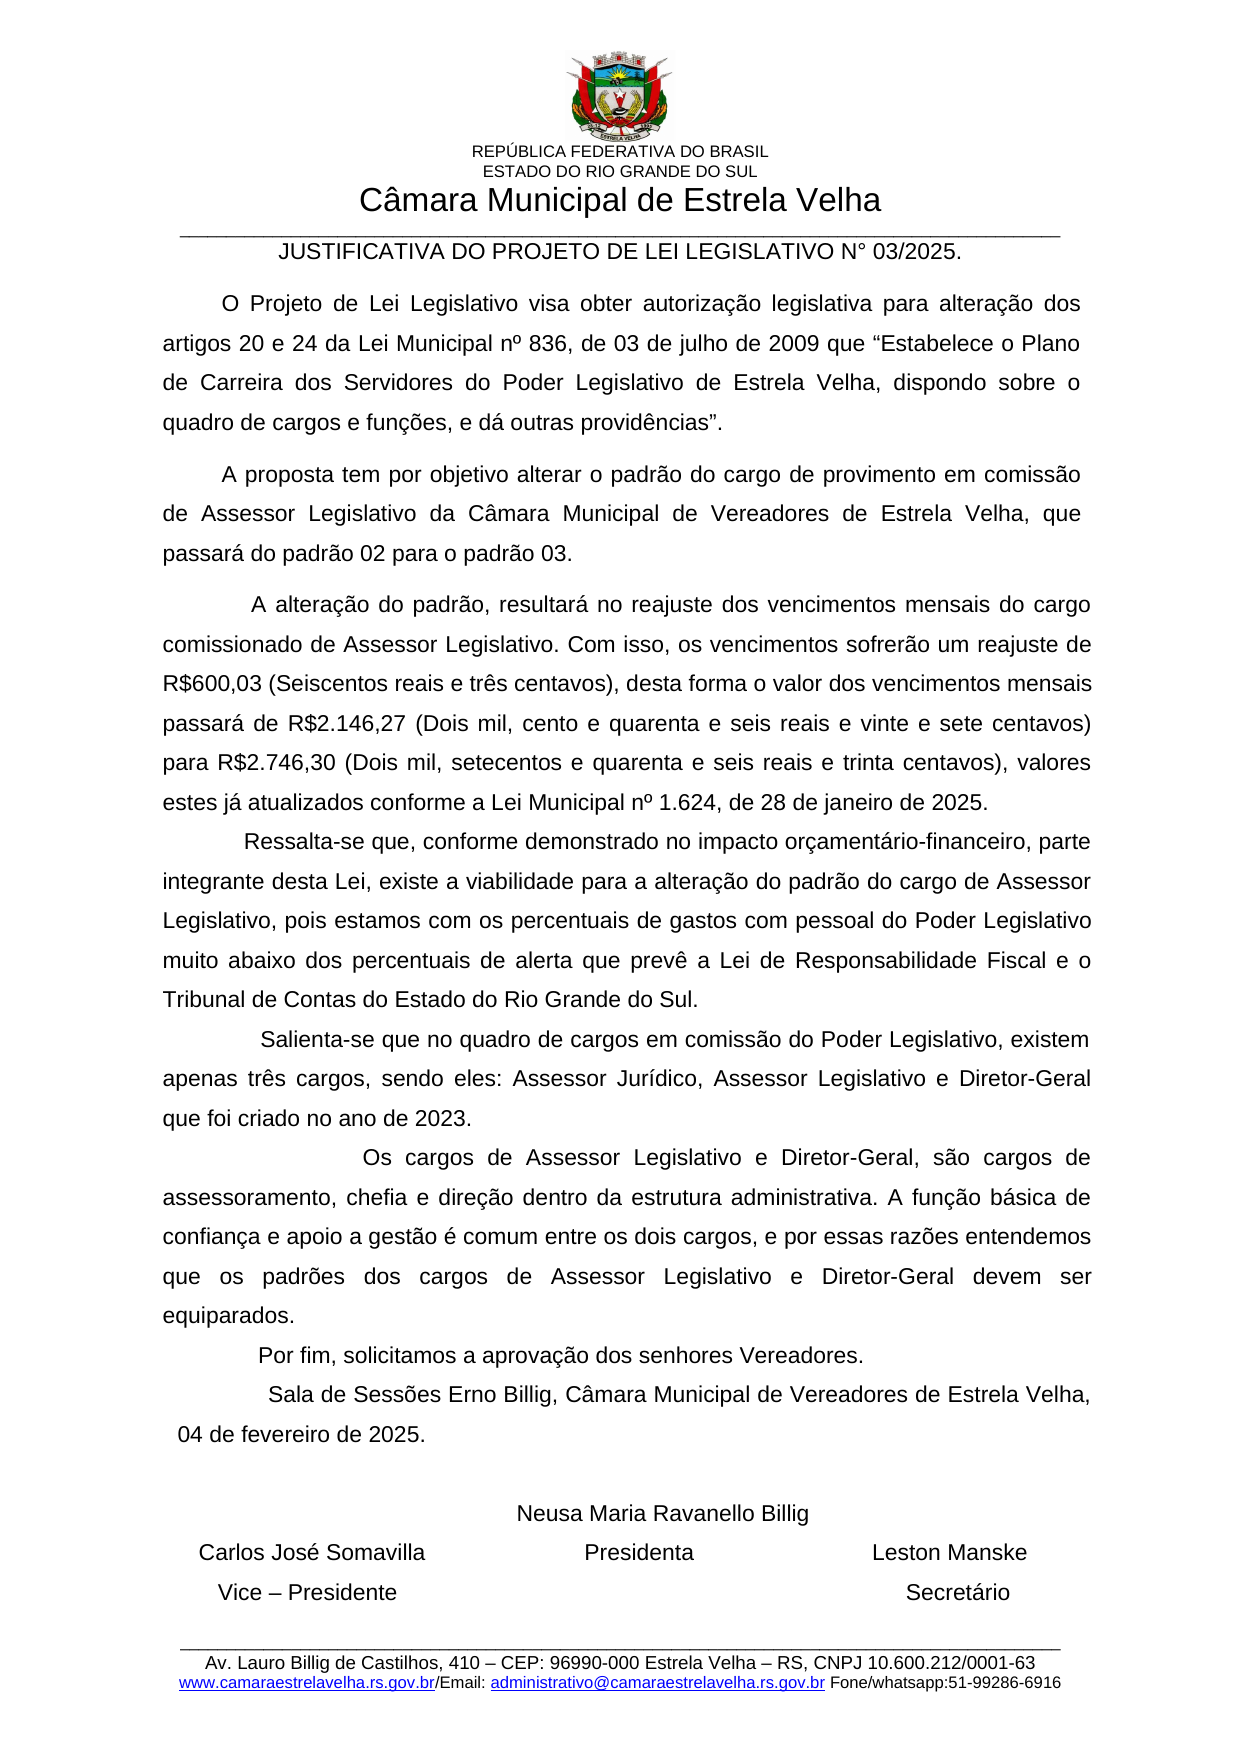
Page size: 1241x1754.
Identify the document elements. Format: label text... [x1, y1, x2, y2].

text Neusa Maria Ravanello Billig [443, 1499, 1092, 1526]
text Salienta-se que no quadro de cargos em comissão do Poder Legislativo, existem apenas três cargos, sendo eles: Assessor Jurídico, Assessor Legislativo e Diretor-Geral que foi criado no ano de 2023. [162, 1026, 1092, 1131]
text Carlos José Somavilla Presidenta Leston Manske [148, 1539, 1092, 1565]
text Os cargos de Assessor Legislativo e Diretor-Geral, são cargos de assessoramento, chefia e direção dentro da estrutura administrativa. A função básica de confiança e apoio a gestão é comum entre os dois cargos, e por essas razões entendemos que os padrões dos cargos de Assessor Legislativo e Diretor-Geral devem ser equiparados. [162, 1144, 1092, 1328]
text O Projeto de Lei Legislativo visa obter autorização legislativa para alteração dos artigos 20 e 24 da Lei Municipal nº 836, de 03 de julho de 2009 que “Estabelece o Plano de Carreira dos Servidores do Poder Legislativo de Estrela Velha, dispondo sobre o quadro de cargos e funções, e dá outras providências”. [162, 290, 1082, 435]
picture [564, 50, 676, 143]
text Vice – Presidente Secretário [148, 1578, 1092, 1605]
text JUSTIFICATIVA DO PROJETO DE LEI LEGISLATIVO N° 03/2025. [148, 238, 1092, 264]
text Sala de Sessões Erno Billig, Câmara Municipal de Vereadores de Estrela Velha, 04 de fevereiro de 2025. [177, 1381, 1092, 1447]
text A alteração do padrão, resultará no reajuste dos vencimentos mensais do cargo comissionado de Assessor Legislativo. Com isso, os vencimentos sofrerão um reajuste de R$600,03 (Seiscentos reais e três centavos), desta forma o valor dos vencimentos mensais passará de R$2.146,27 (Dois mil, cento e quarenta e seis reais e vinte e sete centavos) para R$2.746,30 (Dois mil, setecentos e quarenta e seis reais e trinta centavos), valores estes já atualizados conforme a Lei Municipal nº 1.624, de 28 de janeiro de 2025. [162, 591, 1092, 815]
text Por fim, solicitamos a aprovação dos senhores Vereadores. [162, 1342, 1092, 1368]
text Ressalta-se que, conforme demonstrado no impacto orçamentário-financeiro, parte integrante desta Lei, existe a viabilidade para a alteração do padrão do cargo de Assessor Legislativo, pois estamos com os percentuais de gastos com pessoal do Poder Legislativo muito abaixo dos percentuais de alerta que prevê a Lei de Responsabilidade Fiscal e o Tribunal de Contas do Estado do Rio Grande do Sul. [162, 828, 1092, 1013]
text A proposta tem por objetivo alterar o padrão do cargo de provimento em comissão de Assessor Legislativo da Câmara Municipal de Vereadores de Estrela Velha, que passará do padrão 02 para o padrão 03. [162, 461, 1082, 566]
